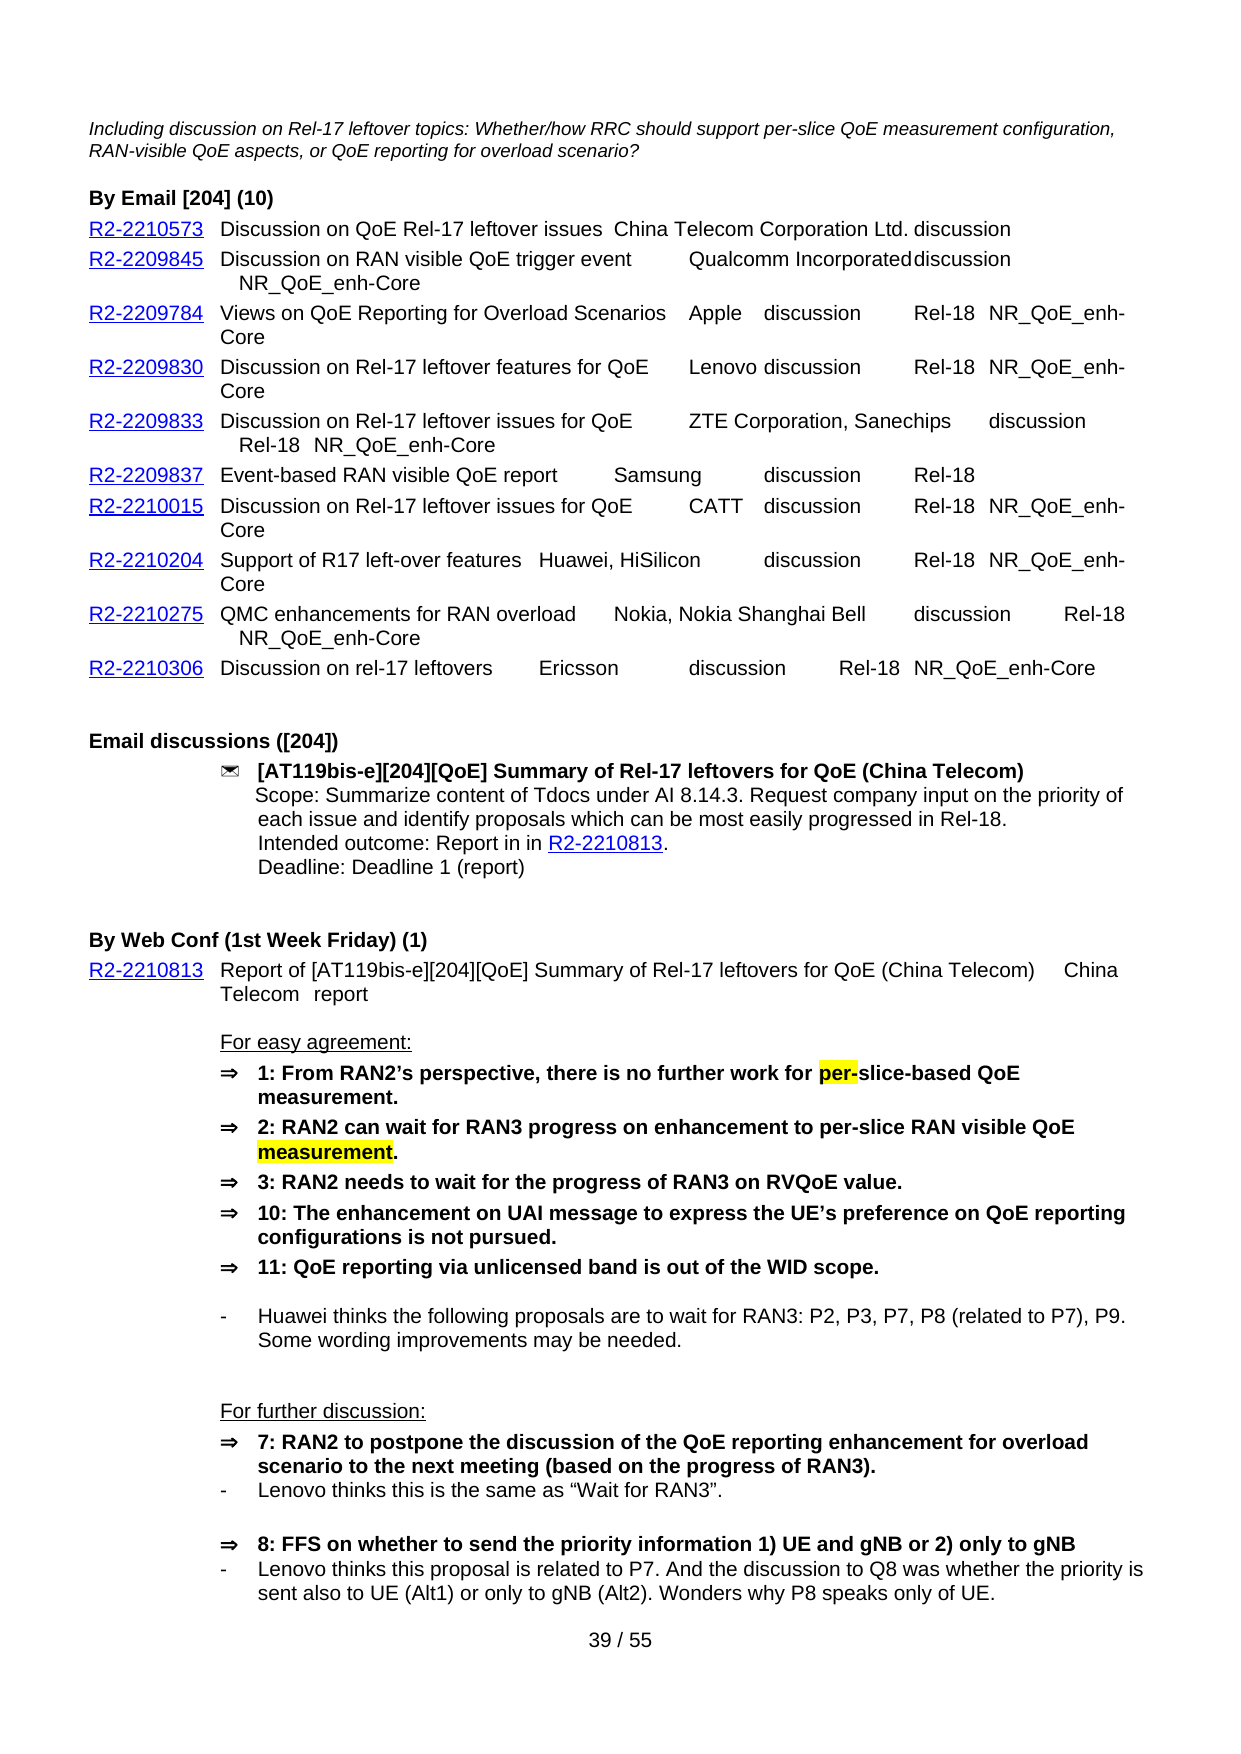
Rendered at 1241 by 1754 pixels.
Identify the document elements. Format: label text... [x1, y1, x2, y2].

text 3: RAN2 needs to wait for the progress of RAN3 on RVQoE value. [220, 1170, 1152, 1194]
title R2-2210204 Support of R17 left-over features Huawei, HiSilicon discussion Rel-18 NR_QoE_enh-Core [89, 548, 1152, 596]
title R2-2209837 Event-based RAN visible QoE report Samsung discussion Rel-18 [89, 463, 1152, 487]
text By Email [204] (10) [89, 186, 1152, 210]
text 10: The enhancement on UAI message to express the UE’s preference on QoE reporting configurations is not pursued. [220, 1200, 1152, 1249]
text For further discussion: [220, 1399, 1152, 1423]
text By Web Conf (1st Week Friday) (1) [89, 928, 1152, 952]
title R2-2209784 Views on QoE Reporting for Overload Scenarios Apple discussion Rel-18 NR_QoE_enh-Core [89, 301, 1152, 349]
text - Lenovo thinks this is the same as “Wait for RAN3”. [220, 1478, 1152, 1502]
text [AT119bis-e][204][QoE] Summary of Rel-17 leftovers for QoE (China Telecom) [220, 759, 1152, 783]
title R2-2210573 Discussion on QoE Rel-17 leftover issues China Telecom Corporation Ltd. discussion [89, 216, 1152, 240]
text Including discussion on Rel-17 leftover topics: Whether/how RRC should support per-slice QoE measurement configuration, RAN-visible QoE aspects, or QoE reporting for overload scenario? [89, 118, 1152, 161]
text Email discussions ([204]) [89, 729, 1152, 753]
text 2: RAN2 can wait for RAN3 progress on enhancement to per-slice RAN visible QoE measurement. [220, 1115, 1152, 1163]
title R2-2210275 QMC enhancements for RAN overload Nokia, Nokia Shanghai Bell discussion Rel-18 NR_QoE_enh-Core [89, 602, 1152, 650]
text - Lenovo thinks this proposal is related to P7. And the discussion to Q8 was whether the priority is sent also to UE (Alt1) or only to gNB (Alt2). Wonders why P8 speaks only of UE. [220, 1557, 1152, 1604]
title R2-2209830 Discussion on Rel-17 leftover features for QoE Lenovo discussion Rel-18 NR_QoE_enh-Core [89, 355, 1152, 403]
text 7: RAN2 to postpone the discussion of the QoE reporting enhancement for overload scenario to the next meeting (based on the progress of RAN3). [220, 1429, 1152, 1478]
text - Huawei thinks the following proposals are to wait for RAN3: P2, P3, P7, P8 (related to P7), P9. Some wording improvements may be needed. [220, 1303, 1152, 1351]
title R2-2210015 Discussion on Rel-17 leftover issues for QoE CATT discussion Rel-18 NR_QoE_enh-Core [89, 493, 1152, 541]
text 11: QoE reporting via unlicensed band is out of the WID scope. [220, 1255, 1152, 1279]
text For easy agreement: [220, 1030, 1152, 1054]
text Intended outcome: Report in in R2-2210813. [220, 831, 1152, 855]
text 1: From RAN2’s perspective, there is no further work for per-slice-based QoE measurement. [220, 1060, 1152, 1109]
title R2-2209833 Discussion on Rel-17 leftover issues for QoE ZTE Corporation, Sanechips discussion Rel-18 NR_QoE_enh-Core [89, 409, 1152, 457]
title R2-2210306 Discussion on rel-17 leftovers Ericsson discussion Rel-18 NR_QoE_enh-Core [89, 656, 1152, 680]
text Deadline: Deadline 1 (report) [220, 855, 1152, 879]
text Scope: Summarize content of Tdocs under AI 8.14.3. Request company input on the priority of each issue and identify proposals which can be most easily progressed in Rel-18. [220, 783, 1152, 831]
title R2-2209845 Discussion on RAN visible QoE trigger event Qualcomm Incorporated discussion NR_QoE_enh-Core [89, 247, 1152, 294]
title R2-2210813 Report of [AT119bis-e][204][QoE] Summary of Rel-17 leftovers for QoE (China Telecom) China Telecom report [89, 958, 1152, 1006]
text 8: FFS on whether to send the priority information 1) UE and gNB or 2) only to gNB [220, 1532, 1152, 1557]
